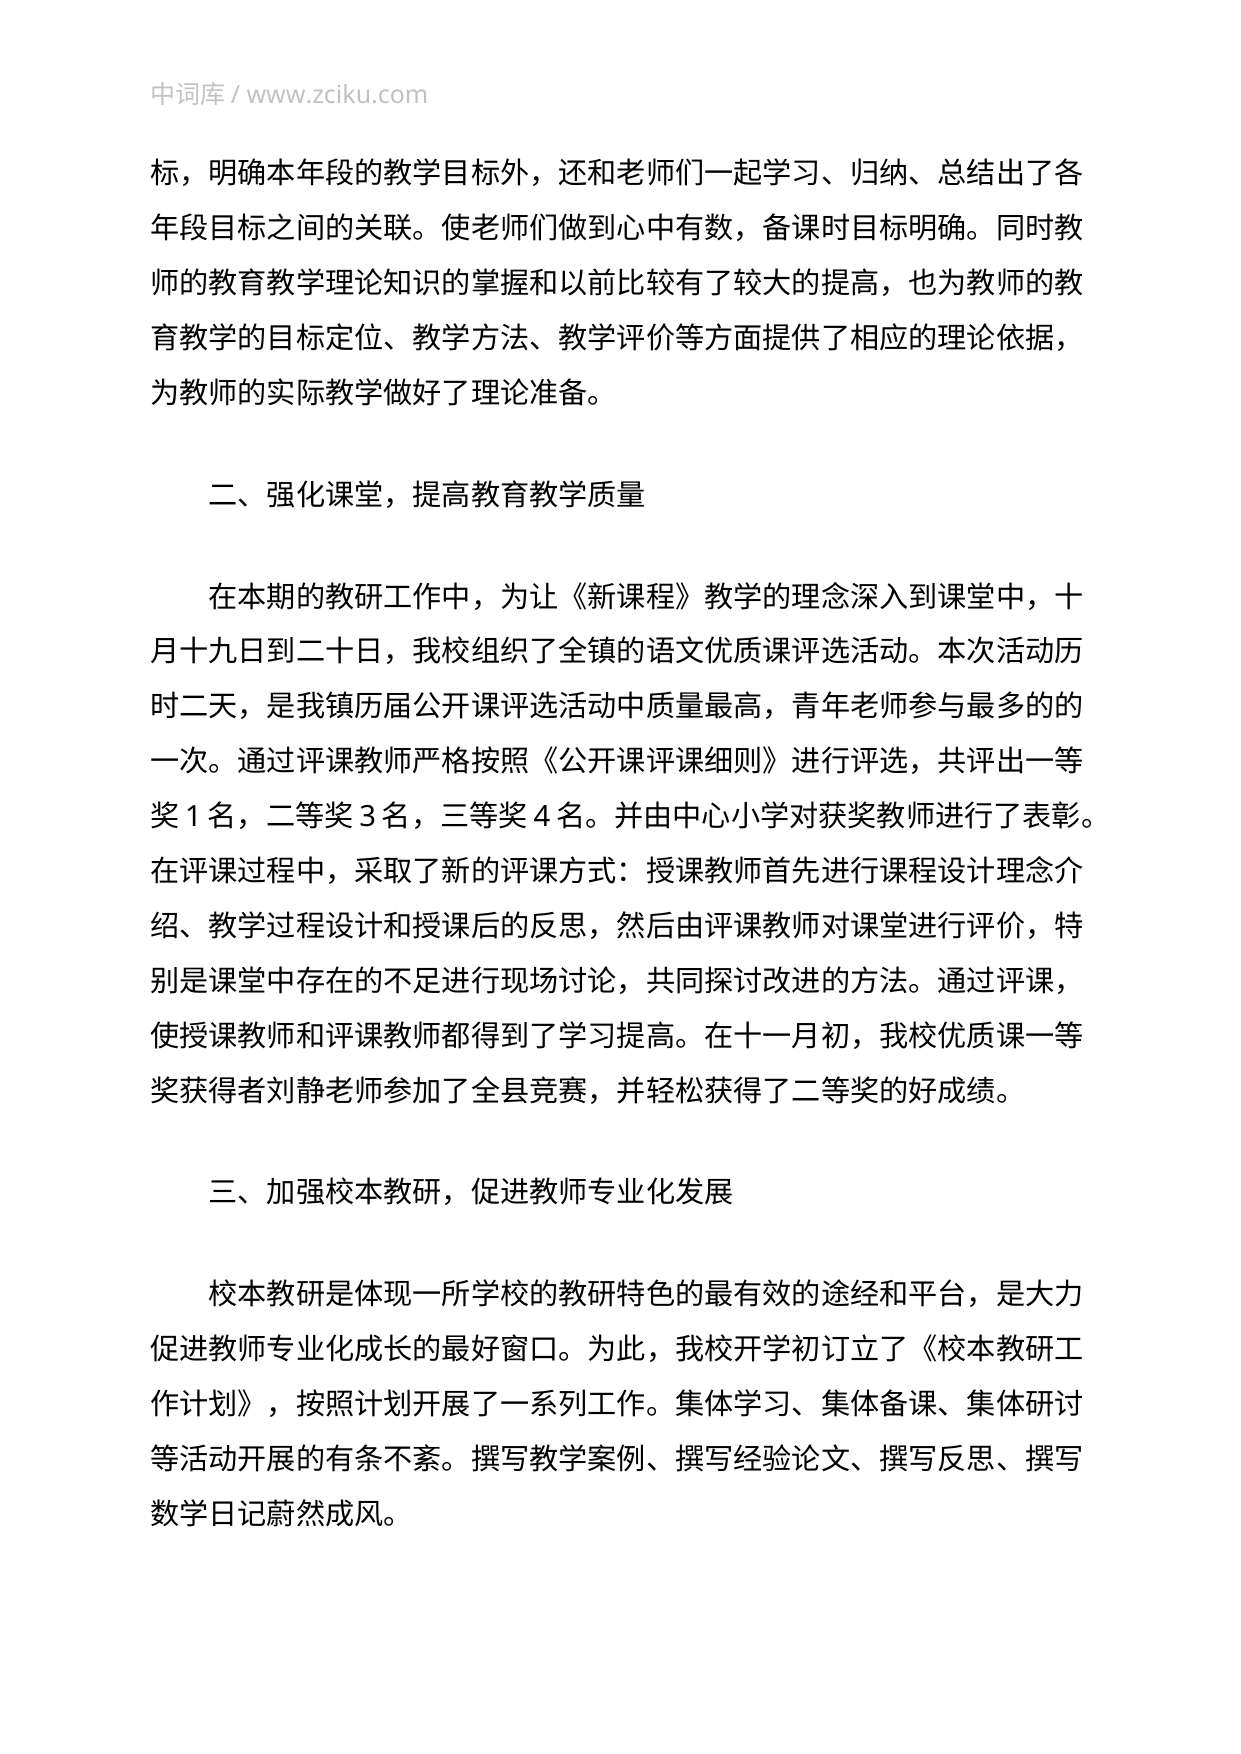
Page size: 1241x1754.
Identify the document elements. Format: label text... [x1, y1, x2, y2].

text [150, 150, 1090, 412]
text 三、加强校本教研，促进教师专业化发展 [150, 1169, 1090, 1211]
text 二、强化课堂，提高教育教学质量 [150, 471, 1090, 514]
text 在本期的教研工作中，为让《新课程》教学的理念深入到课堂中，十月十九日到二十日，我校组织了全镇的语文优质课评选活动。本次活动历时二天，是我镇历届公开课评选活动中质量最高，青年老师参与最多的的一次。通过评课教师严格按照《公开课评课细则》进行评选，共评出一等奖1名，二等奖3名，三等奖4名。并由中心小学对获奖教师进行了表彰。在评课过程中，采取了新的评课方式：授课教师首先进行课程设计理念介绍、教学过程设计和授课后的反思，然后由评课教师对课堂进行评价，特别是课堂中存在的不足进行现场讨论，共同探讨改进的方法。通过评课，使授课教师和评课教师都得到了学习提高。在十一月初，我校优质课一等奖获得者刘静老师参加了全县竞赛，并轻松获得了二等奖的好成绩。 [150, 573, 1090, 1109]
text 校本教研是体现一所学校的教研特色的最有效的途经和平台，是大力促进教师专业化成长的最好窗口。为此，我校开学初订立了《校本教研工作计划》，按照计划开展了一系列工作。集体学习、集体备课、集体研讨等活动开展的有条不紊。撰写教学案例、撰写经验论文、撰写反思、撰写数学日记蔚然成风。 [150, 1271, 1090, 1533]
